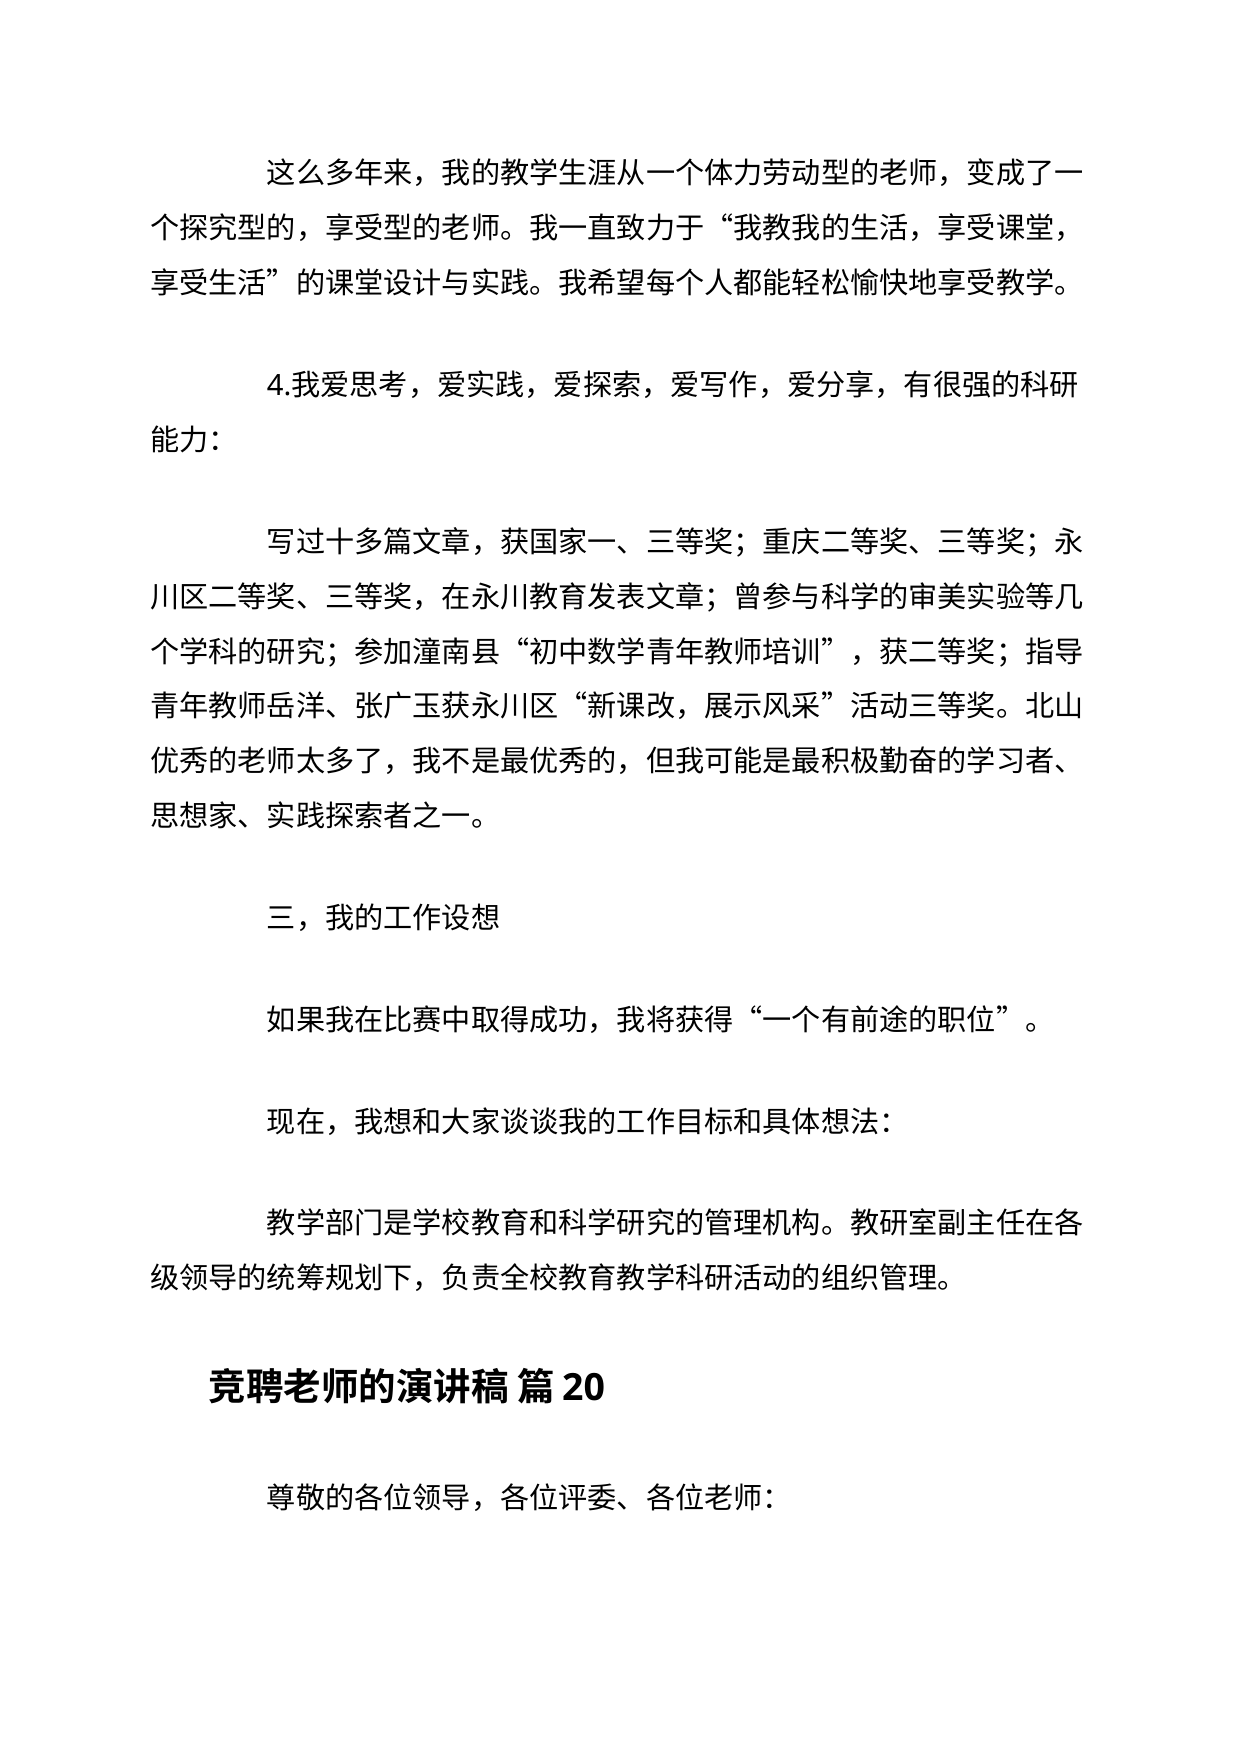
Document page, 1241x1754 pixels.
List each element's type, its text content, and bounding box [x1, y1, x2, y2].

text 4.我爱思考，爱实践，爱探索，爱写作，爱分享，有很强的科研能力： [150, 362, 1090, 459]
text 写过十多篇文章，获国家一、三等奖；重庆二等奖、三等奖；永川区二等奖、三等奖，在永川教育发表文章；曾参与科学的审美实验等几个学科的研究；参加潼南县“初中数学青年教师培训”，获二等奖；指导青年教师岳洋、张广玉获永川区“新课改，展示风采”活动三等奖。北山优秀的老师太多了，我不是最优秀的，但我可能是最积极勤奋的学习者、思想家、实践探索者之一。 [150, 518, 1090, 835]
text 教学部门是学校教育和科学研究的管理机构。教研室副主任在各级领导的统筹规划下，负责全校教育教学科研活动的组织管理。 [150, 1200, 1090, 1297]
text 三，我的工作设想 [150, 894, 1090, 937]
text 这么多年来，我的教学生涯从一个体力劳动型的老师，变成了一个探究型的，享受型的老师。我一直致力于“我教我的生活，享受课堂，享受生活”的课堂设计与实践。我希望每个人都能轻松愉快地享受教学。 [150, 150, 1090, 302]
text 现在，我想和大家谈谈我的工作目标和具体想法： [150, 1098, 1090, 1140]
text 如果我在比赛中取得成功，我将获得“一个有前途的职位”。 [150, 996, 1090, 1039]
text 尊敬的各位领导，各位评委、各位老师： [150, 1474, 1090, 1516]
text 竞聘老师的演讲稿 篇20 [150, 1357, 1090, 1411]
